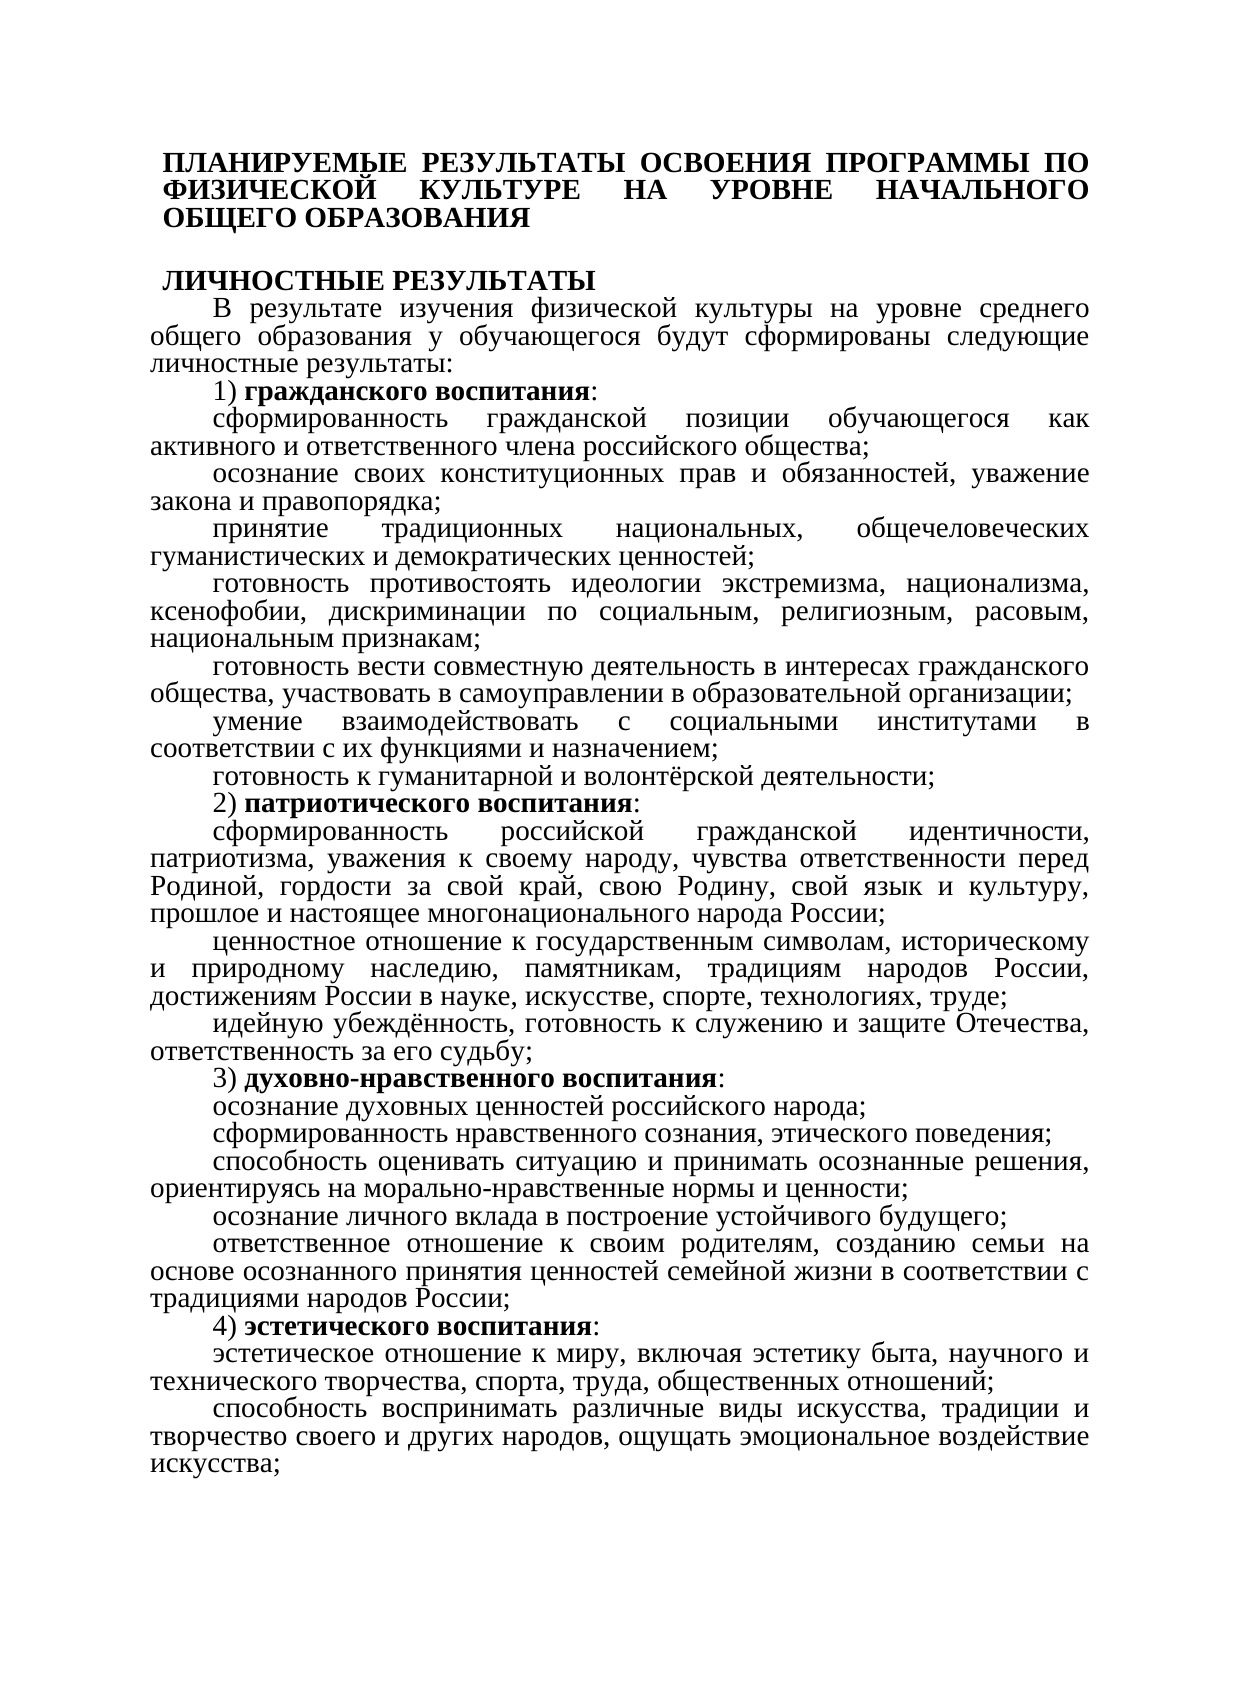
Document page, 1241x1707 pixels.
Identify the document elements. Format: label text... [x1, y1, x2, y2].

text умение взаимодействовать с социальными институтами в соответствии с их функциями и назначением; [150, 708, 1090, 763]
text ЛИЧНОСТНЫЕ РЕЗУЛЬТАТЫ [162, 268, 1090, 296]
text 2) патриотического воспитания: [150, 791, 1090, 818]
text 4) эстетического воспитания: [150, 1313, 1090, 1341]
text готовность к гуманитарной и волонтёрской деятельности; [150, 763, 1090, 791]
text способность оценивать ситуацию и принимать осознанные решения, ориентируясь на морально-нравственные нормы и ценности; [150, 1148, 1090, 1203]
text 3) духовно-нравственного воспитания: [150, 1066, 1090, 1093]
text способность воспринимать различные виды искусства, традиции и творчество своего и других народов, ощущать эмоциональное воздействие искусства; [150, 1396, 1090, 1478]
text осознание духовных ценностей российского народа; [150, 1093, 1090, 1121]
text идейную убеждённость, готовность к служению и защите Отечества, ответственность за его судьбу; [150, 1011, 1090, 1066]
text сформированность нравственного сознания, этического поведения; [150, 1121, 1090, 1148]
text готовность противостоять идеологии экстремизма, национализма, ксенофобии, дискриминации по социальным, религиозным, расовым, национальным признакам; [150, 571, 1090, 653]
text осознание своих конституционных прав и обязанностей, уважение закона и правопорядка; [150, 461, 1090, 516]
text готовность вести совместную деятельность в интересах гражданского общества, участвовать в самоуправлении в образовательной организации; [150, 653, 1090, 708]
text эстетическое отношение к миру, включая эстетику быта, научного и технического творчества, спорта, труда, общественных отношений; [150, 1341, 1090, 1396]
text ПЛАНИРУЕМЫЕ РЕЗУЛЬТАТЫ ОСВОЕНИЯ ПРОГРАММЫ ПО ФИЗИЧЕСКОЙ КУЛЬТУРЕ НА УРОВНЕ НАЧАЛЬНОГО ОБЩЕГО ОБРАЗОВАНИЯ [162, 150, 1090, 232]
text В результате изучения физической культуры на уровне среднего общего образования у обучающегося будут сформированы следующие личностные результаты: [150, 296, 1090, 378]
text осознание личного вклада в построение устойчивого будущего; [150, 1203, 1090, 1231]
text 1) гражданского воспитания: [150, 378, 1090, 406]
text ценностное отношение к государственным символам, историческому и природному наследию, памятникам, традициям народов России, достижениям России в науке, искусстве, спорте, технологиях, труде; [150, 928, 1090, 1011]
text сформированность гражданской позиции обучающегося как активного и ответственного члена российского общества; [150, 406, 1090, 461]
text сформированность российской гражданской идентичности, патриотизма, уважения к своему народу, чувства ответственности перед Родиной, гордости за свой край, свою Родину, свой язык и культуру, прошлое и настоящее многонационального народа России; [150, 818, 1090, 928]
text принятие традиционных национальных, общечеловеческих гуманистических и демократических ценностей; [150, 516, 1090, 571]
text ответственное отношение к своим родителям, созданию семьи на основе осознанного принятия ценностей семейной жизни в соответствии с традициями народов России; [150, 1231, 1090, 1313]
